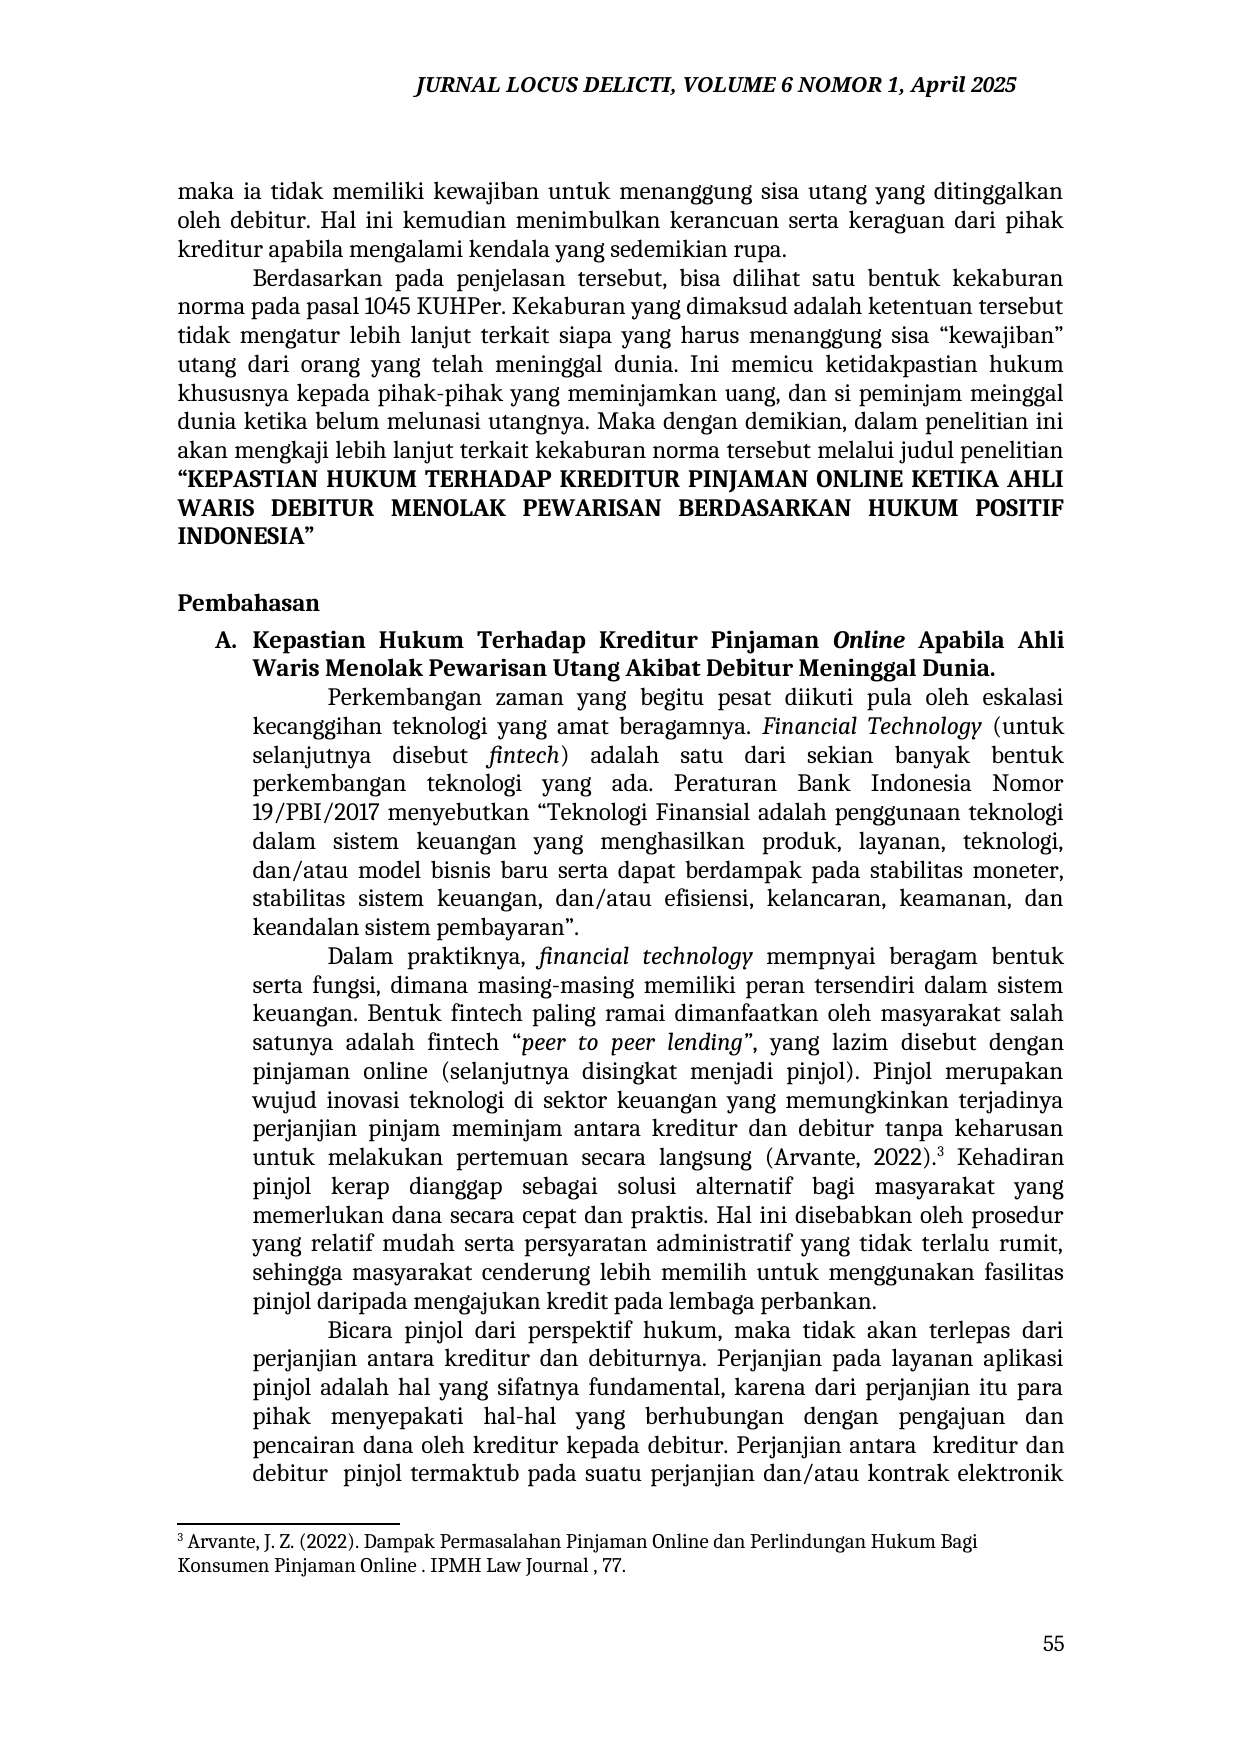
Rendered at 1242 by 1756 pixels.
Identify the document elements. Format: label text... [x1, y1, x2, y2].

list Perkembangan zaman yang begitu pesat diikuti pula oleh eskalasi kecanggihan teknologi yang amat beragamnya. Financial Technology (untuk selanjutnya disebut fintech) adalah satu dari sekian banyak bentuk perkembangan teknologi yang ada. Peraturan Bank Indonesia Nomor 19/PBI/2017 menyebutkan “Teknologi Finansial adalah penggunaan teknologi dalam sistem keuangan yang menghasilkan produk, layanan, teknologi, dan/atau model bisnis baru serta dapat berdampak pada stabilitas moneter, stabilitas sistem keuangan, dan/atau efisiensi, kelancaran, keamanan, dan keandalan sistem pembayaran”. [252, 683, 1064, 942]
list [252, 1316, 1064, 1488]
text Berdasarkan pada penjelasan tersebut, bisa dilihat satu bentuk kekaburan norma pada pasal 1045 KUHPer. Kekaburan yang dimaksud adalah ketentuan tersebut tidak mengatur lebih lanjut terkait siapa yang harus menanggung sisa “kewajiban” utang dari orang yang telah meninggal dunia. Ini memicu ketidakpastian hukum khususnya kepada pihak-pihak yang meminjamkan uang, dan si peminjam meinggal dunia ketika belum melunasi utangnya. Maka dengan demikian, dalam penelitian ini akan mengkaji lebih lanjut terkait kekaburan norma tersebut melalui judul penelitian “KEPASTIAN HUKUM TERHADAP KREDITUR PINJAMAN ONLINE KETIKA AHLI WARIS DEBITUR MENOLAK PEWARISAN BERDASARKAN HUKUM POSITIF INDONESIA” [177, 263, 1064, 551]
list Dalam praktiknya, financial technology mempnyai beragam bentuk serta fungsi, dimana masing-masing memiliki peran tersendiri dalam sistem keuangan. Bentuk fintech paling ramai dimanfaatkan oleh masyarakat salah satunya adalah fintech “peer to peer lending”, yang lazim disebut dengan pinjaman online (selanjutnya disingkat menjadi pinjol). Pinjol merupakan wujud inovasi teknologi di sektor keuangan yang memungkinkan terjadinya perjanjian pinjam meminjam antara kreditur dan debitur tanpa keharusan untuk melakukan pertemuan secara langsung (Arvante, 2022). Kehadiran pinjol kerap dianggap sebagai solusi alternatif bagi masyarakat yang memerlukan dana secara cepat dan praktis. Hal ini disebabkan oleh prosedur yang relatif mudah serta persyaratan administratif yang tidak terlalu rumit, sehingga masyarakat cenderung lebih memilih untuk menggunakan fasilitas pinjol daripada mengajukan kredit pada lembaga perbankan. [252, 942, 1064, 1316]
subtitle Pembahasan [177, 588, 1064, 617]
list Kepastian Hukum Terhadap Kreditur Pinjaman Online Apabila Ahli Waris Menolak Pewarisan Utang Akibat Debitur Meninggal Dunia. [215, 626, 1064, 683]
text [177, 177, 1064, 263]
